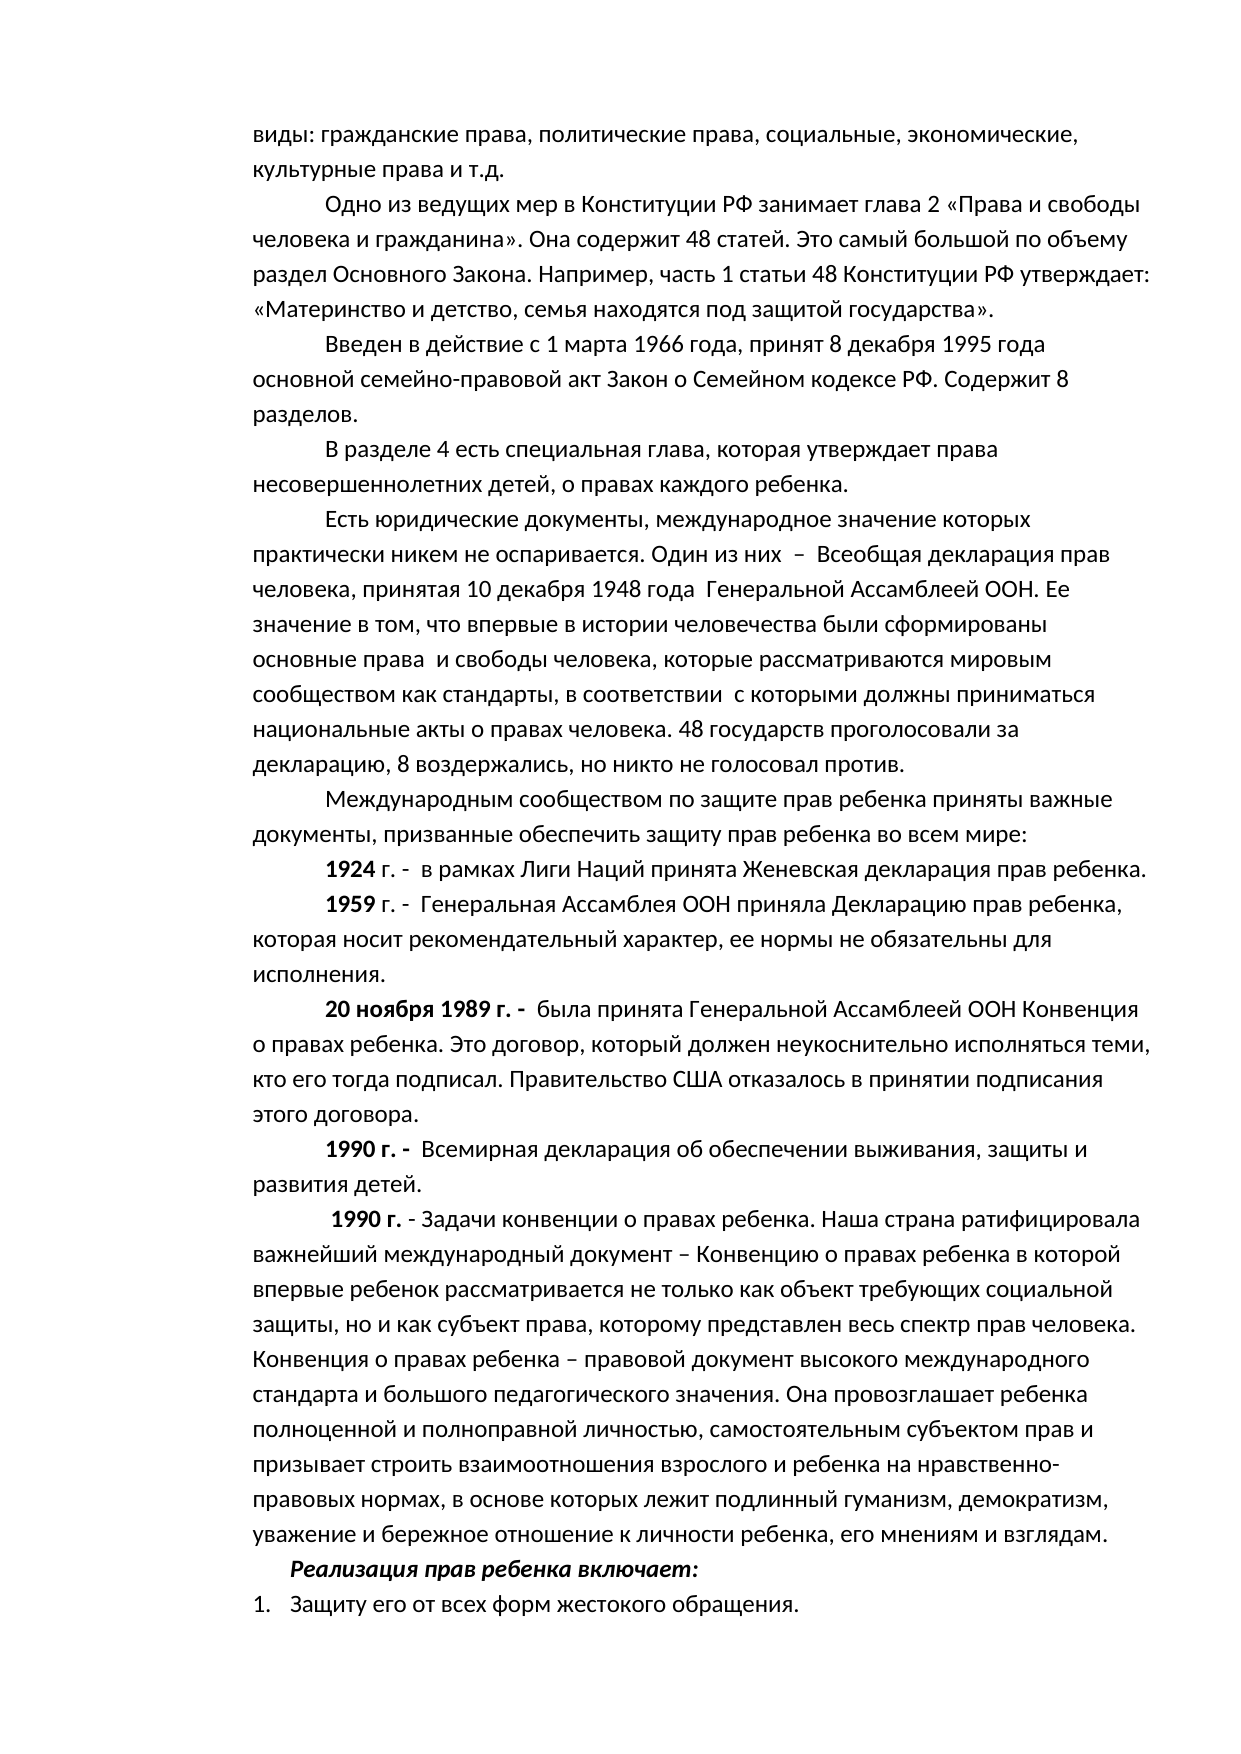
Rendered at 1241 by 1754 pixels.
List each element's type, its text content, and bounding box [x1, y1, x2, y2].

list В разделе 4 есть специальная глава, которая утверждает права несовершеннолетних детей, о правах каждого ребенка. [252, 433, 1152, 499]
list 20 ноября 1989 г. - была принята Генеральной Ассамблеей ООН Конвенция о правах ребенка. Это договор, который должен неукоснительно исполняться теми, кто его тогда подписал. Правительство США отказалось в принятии подписания этого договора. [252, 993, 1152, 1129]
list 1990 г. - Всемирная декларация об обеспечении выживания, защиты и развития детей. [252, 1133, 1152, 1199]
list Одно из ведущих мер в Конституции РФ занимает глава 2 «Права и свободы человека и гражданина». Она содержит 48 статей. Это самый большой по объему раздел Основного Закона. Например, часть 1 статьи 48 Конституции РФ утверждает: «Материнство и детство, семья находятся под защитой государства». [252, 188, 1152, 324]
list Конвенция о правах ребенка – правовой документ высокого международного стандарта и большого педагогического значения. Она провозглашает ребенка полноценной и полноправной личностью, самостоятельным субъектом прав и призывает строить взаимоотношения взрослого и ребенка на нравственно-правовых нормах, в основе которых лежит подлинный гуманизм, демократизм, уважение и бережное отношение к личности ребенка, его мнениям и взглядам. [252, 1343, 1152, 1549]
list Есть юридические документы, международное значение которых практически никем не оспаривается. Один из них – Всеобщая декларация прав человека, принятая 10 декабря 1948 года Генеральной Ассамблеей ООН. Ее значение в том, что впервые в истории человечества были сформированы основные права и свободы человека, которые рассматриваются мировым сообществом как стандарты, в соответствии с которыми должны приниматься национальные акты о правах человека. 48 государств проголосовали за декларацию, 8 воздержались, но никто не голосовал против. [252, 503, 1152, 779]
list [252, 118, 1152, 184]
list 1990 г. - Задачи конвенции о правах ребенка. Наша страна ратифицировала важнейший международный документ – Конвенцию о правах ребенка в которой впервые ребенок рассматривается не только как объект требующих социальной защиты, но и как субъект права, которому представлен весь спектр прав человека. [252, 1203, 1152, 1339]
list 1924 г. - в рамках Лиги Наций принята Женевская декларация прав ребенка. [252, 853, 1152, 884]
list Защиту его от всех форм жестокого обращения. [252, 1588, 1152, 1619]
list Международным сообществом по защите прав ребенка приняты важные документы, призванные обеспечить защиту прав ребенка во всем мире: [252, 783, 1152, 849]
list Реализация прав ребенка включает: [252, 1553, 1152, 1584]
list 1959 г. - Генеральная Ассамблея ООН приняла Декларацию прав ребенка, которая носит рекомендательный характер, ее нормы не обязательны для исполнения. [252, 888, 1152, 989]
list Введен в действие с 1 марта 1966 года, принят 8 декабря 1995 года основной семейно-правовой акт Закон о Семейном кодексе РФ. Содержит 8 разделов. [252, 328, 1152, 429]
